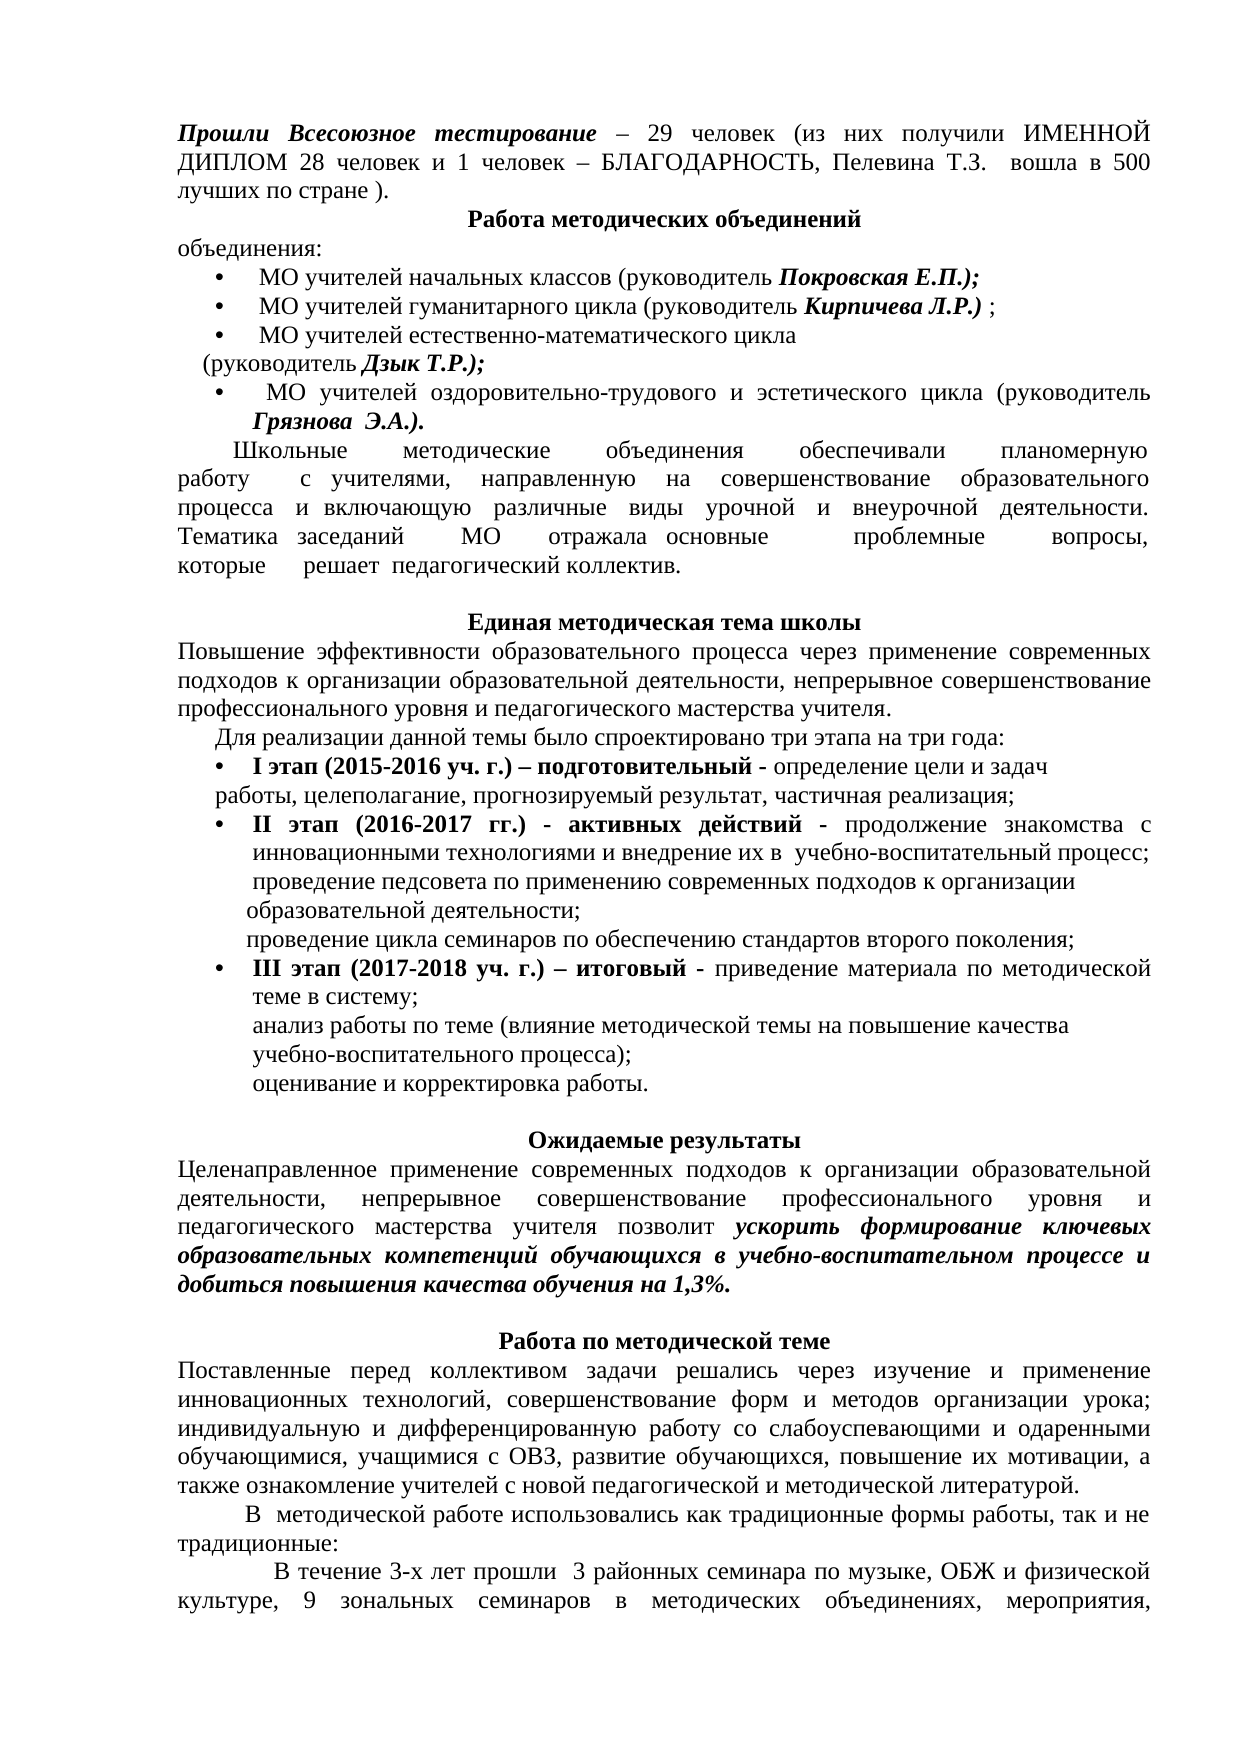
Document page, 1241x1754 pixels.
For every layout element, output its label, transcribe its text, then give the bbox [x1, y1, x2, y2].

list МО учителей естественно-математического цикла [215, 319, 1152, 348]
list МО учителей оздоровительно-трудового и эстетического цикла (руководитель Грязнова Э.А.). [215, 377, 1152, 435]
text Ожидаемые результаты [177, 1125, 1152, 1154]
list I этап (2015-2016 уч. г.) – подготовительный - определение цели и задач [215, 751, 1152, 780]
text проведение цикла семинаров по обеспечению стандартов второго поколения; [177, 924, 1152, 952]
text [177, 1556, 1152, 1614]
text оценивание и корректировка работы. [177, 1068, 1152, 1096]
list МО учителей начальных классов (руководитель Покровская Е.П.); [215, 262, 1152, 291]
text Работа по методической теме [177, 1326, 1152, 1355]
text Поставленные перед коллективом задачи решались через изучение и применение инновационных технологий, совершенствование форм и методов организации урока; индивидуальную и дифференцированную работу со слабоуспевающими и одаренными обучающимися, учащимися с ОВЗ, развитие обучающихся, повышение их мотивации, а также ознакомление учителей с новой педагогической и методической литературой. [177, 1355, 1152, 1499]
list III этап (2017-2018 уч. г.) – итоговый - приведение материала по методической теме в систему; [215, 952, 1152, 1010]
text работы, целеполагание, прогнозируемый результат, частичная реализация; [177, 780, 1152, 809]
text проведение педсовета по применению современных подходов к организации [177, 866, 1152, 895]
text объединения: [177, 233, 1152, 262]
text Единая методическая тема школы [177, 607, 1152, 636]
text Работа методических объединений [177, 204, 1152, 233]
list МО учителей гуманитарного цикла (руководитель Кирпичева Л.Р.) ; [215, 291, 1152, 319]
text Прошли Всесоюзное тестирование – 29 человек (из них получили ИМЕННОЙ ДИПЛОМ 28 человек и 1 человек – БЛАГОДАРНОСТЬ, Пелевина Т.З. вошла в 500 лучших по стране ). [177, 118, 1152, 204]
text учебно-воспитательного процесса); [177, 1039, 1152, 1068]
text Повышение эффективности образовательного процесса через применение современных подходов к организации образовательной деятельности, непрерывное совершенствование профессионального уровня и педагогического мастерства учителя. [177, 636, 1152, 722]
text В методической работе использовались как традиционные формы работы, так и не традиционные: [177, 1499, 1152, 1556]
text Школьные методические объединения обеспечивали планомерную работу с учителями, направленную на совершенствование образовательного процесса и включающую различные виды урочной и внеурочной деятельности. Тематика заседаний МО отражала основные проблемные вопросы, которые решает педагогический коллектив. [177, 435, 1152, 578]
text образовательной деятельности; [177, 895, 1152, 924]
text анализ работы по теме (влияние методической темы на повышение качества [177, 1010, 1152, 1039]
text Для реализации данной темы было спроектировано три этапа на три года: [177, 722, 1152, 751]
text Целенаправленное применение современных подходов к организации образовательной деятельности, непрерывное совершенствование профессионального уровня и педагогического мастерства учителя позволит ускорить формирование ключевых образовательных компетенций обучающихся в учебно-воспитательном процессе и добиться повышения качества обучения на 1,3%. [177, 1154, 1152, 1298]
text (руководитель Дзык Т.Р.); [177, 348, 1152, 377]
list II этап (2016-2017 гг.) - активных действий - продолжение знакомства с инновационными технологиями и внедрение их в учебно-воспитательный процесс; [215, 809, 1152, 866]
